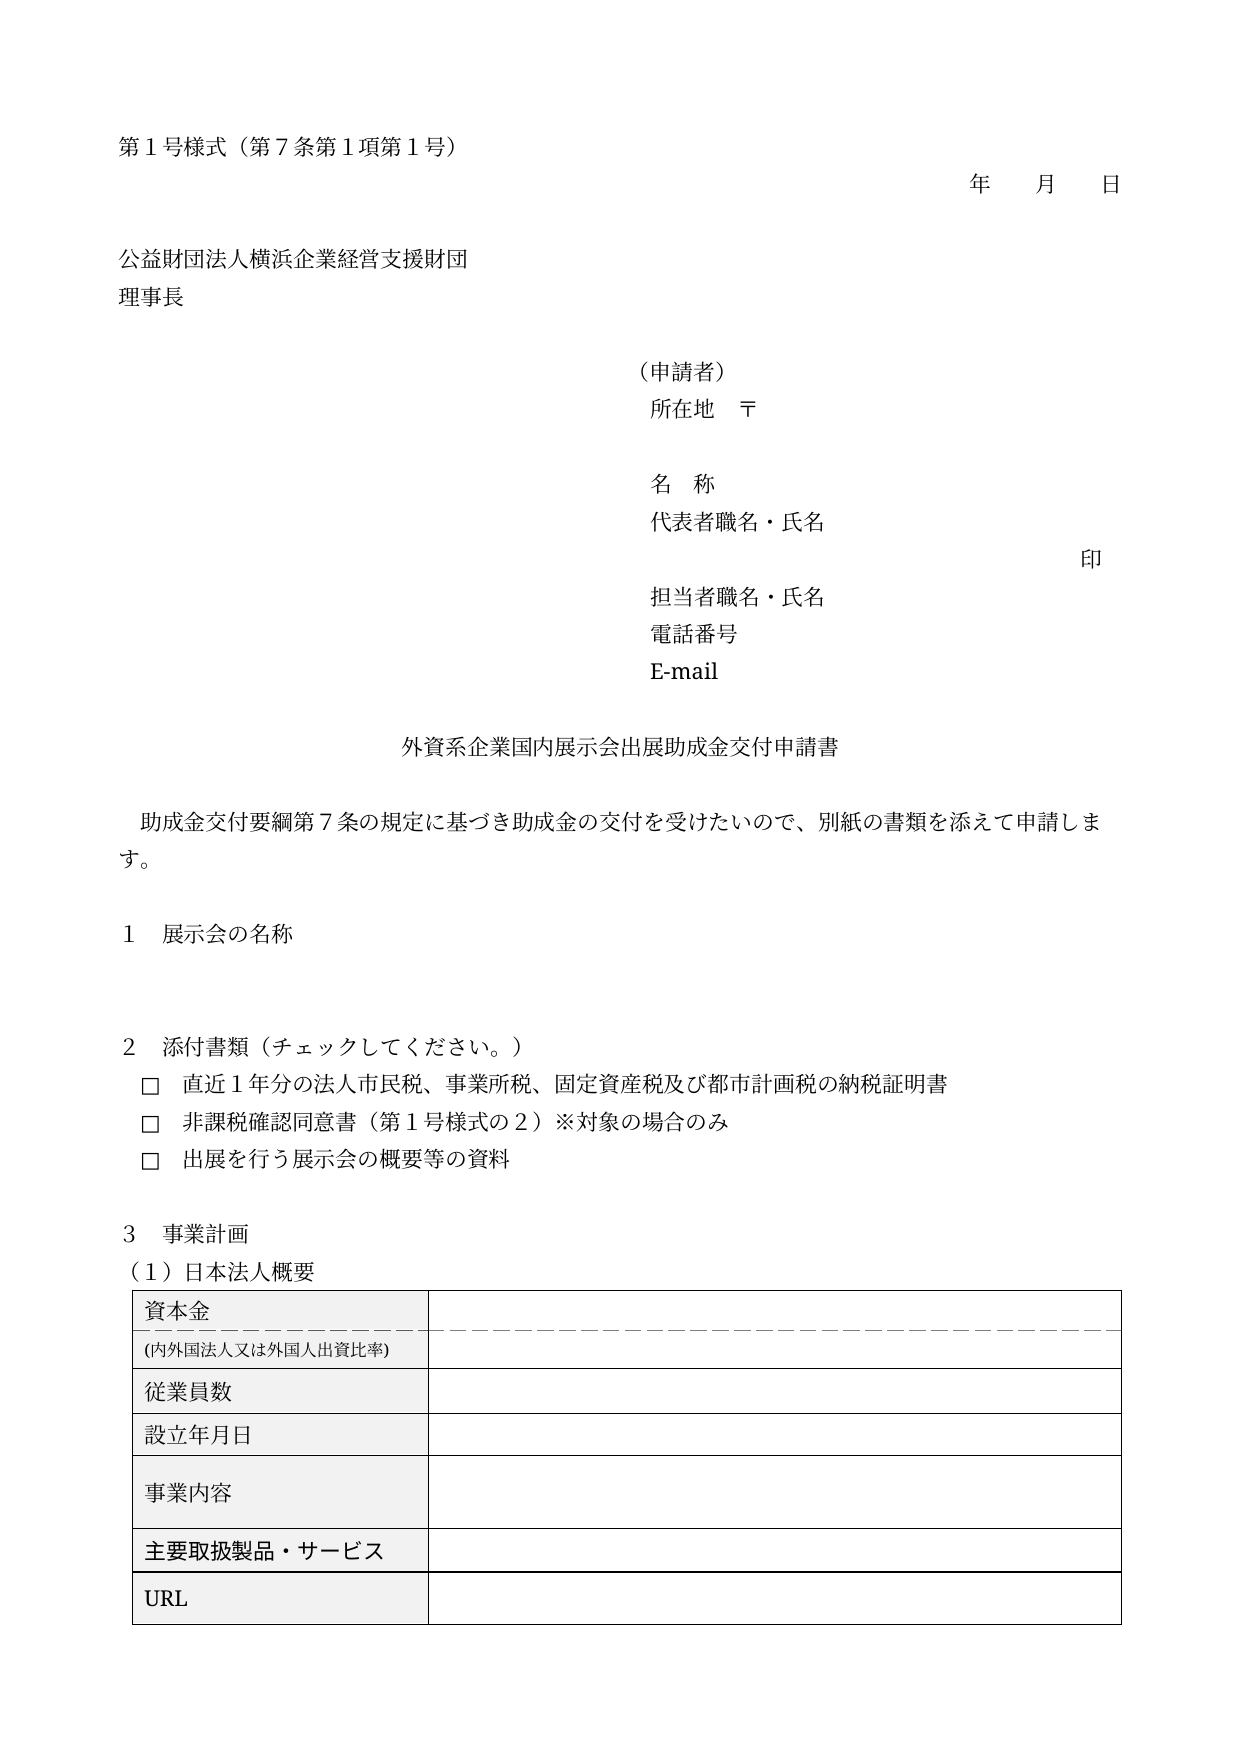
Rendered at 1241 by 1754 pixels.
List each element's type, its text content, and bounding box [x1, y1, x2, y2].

table_cell 設立年月日 [133, 1414, 428, 1454]
table_header 資本金 [133, 1291, 428, 1329]
text □ 直近１年分の法人市民税、事業所税、固定資産税及び都市計画税の納税証明書 [118, 1064, 1122, 1102]
table_cell [429, 1330, 1121, 1368]
text ３ 事業計画 [118, 1214, 1122, 1252]
table_cell 主要取扱製品・サービス [133, 1529, 428, 1571]
table_cell 従業員数 [133, 1369, 428, 1412]
text 名 称 [502, 464, 1122, 502]
text 外資系企業国内展示会出展助成金交付申請書 [118, 727, 1122, 764]
text E-mail [502, 652, 1122, 689]
text （申請者） [118, 352, 1122, 389]
table_cell [429, 1573, 1121, 1623]
text □ 非課税確認同意書（第１号様式の２）※対象の場合のみ [118, 1102, 1122, 1139]
table_cell [429, 1414, 1121, 1454]
text 公益財団法人横浜企業経営支援財団 [118, 239, 1122, 277]
table_cell URL [133, 1573, 428, 1623]
text 代表者職名・氏名 印 [502, 502, 1122, 577]
text １ 展示会の名称 [118, 914, 1122, 952]
table_cell [429, 1456, 1121, 1528]
table_header [429, 1291, 1121, 1329]
text 所在地 〒 [502, 389, 1122, 427]
text 年 月 日 [118, 164, 1122, 202]
text 担当者職名・氏名 [502, 577, 1122, 614]
table_cell (内外国法人又は外国人出資比率) [133, 1330, 428, 1368]
text 理事長 [118, 277, 1122, 314]
text （１）日本法人概要 [118, 1252, 1122, 1289]
text ２ 添付書類（チェックしてください。） [118, 1027, 1122, 1064]
table_cell [429, 1529, 1121, 1571]
table_cell 事業内容 [133, 1456, 428, 1528]
text □ 出展を行う展示会の概要等の資料 [118, 1139, 1122, 1177]
table_cell [429, 1369, 1121, 1412]
text 第１号様式（第７条第１項第１号） [118, 127, 1122, 164]
text 助成金交付要綱第７条の規定に基づき助成金の交付を受けたいので、別紙の書類を添えて申請します。 [118, 802, 1122, 877]
text 電話番号 [502, 614, 1122, 652]
